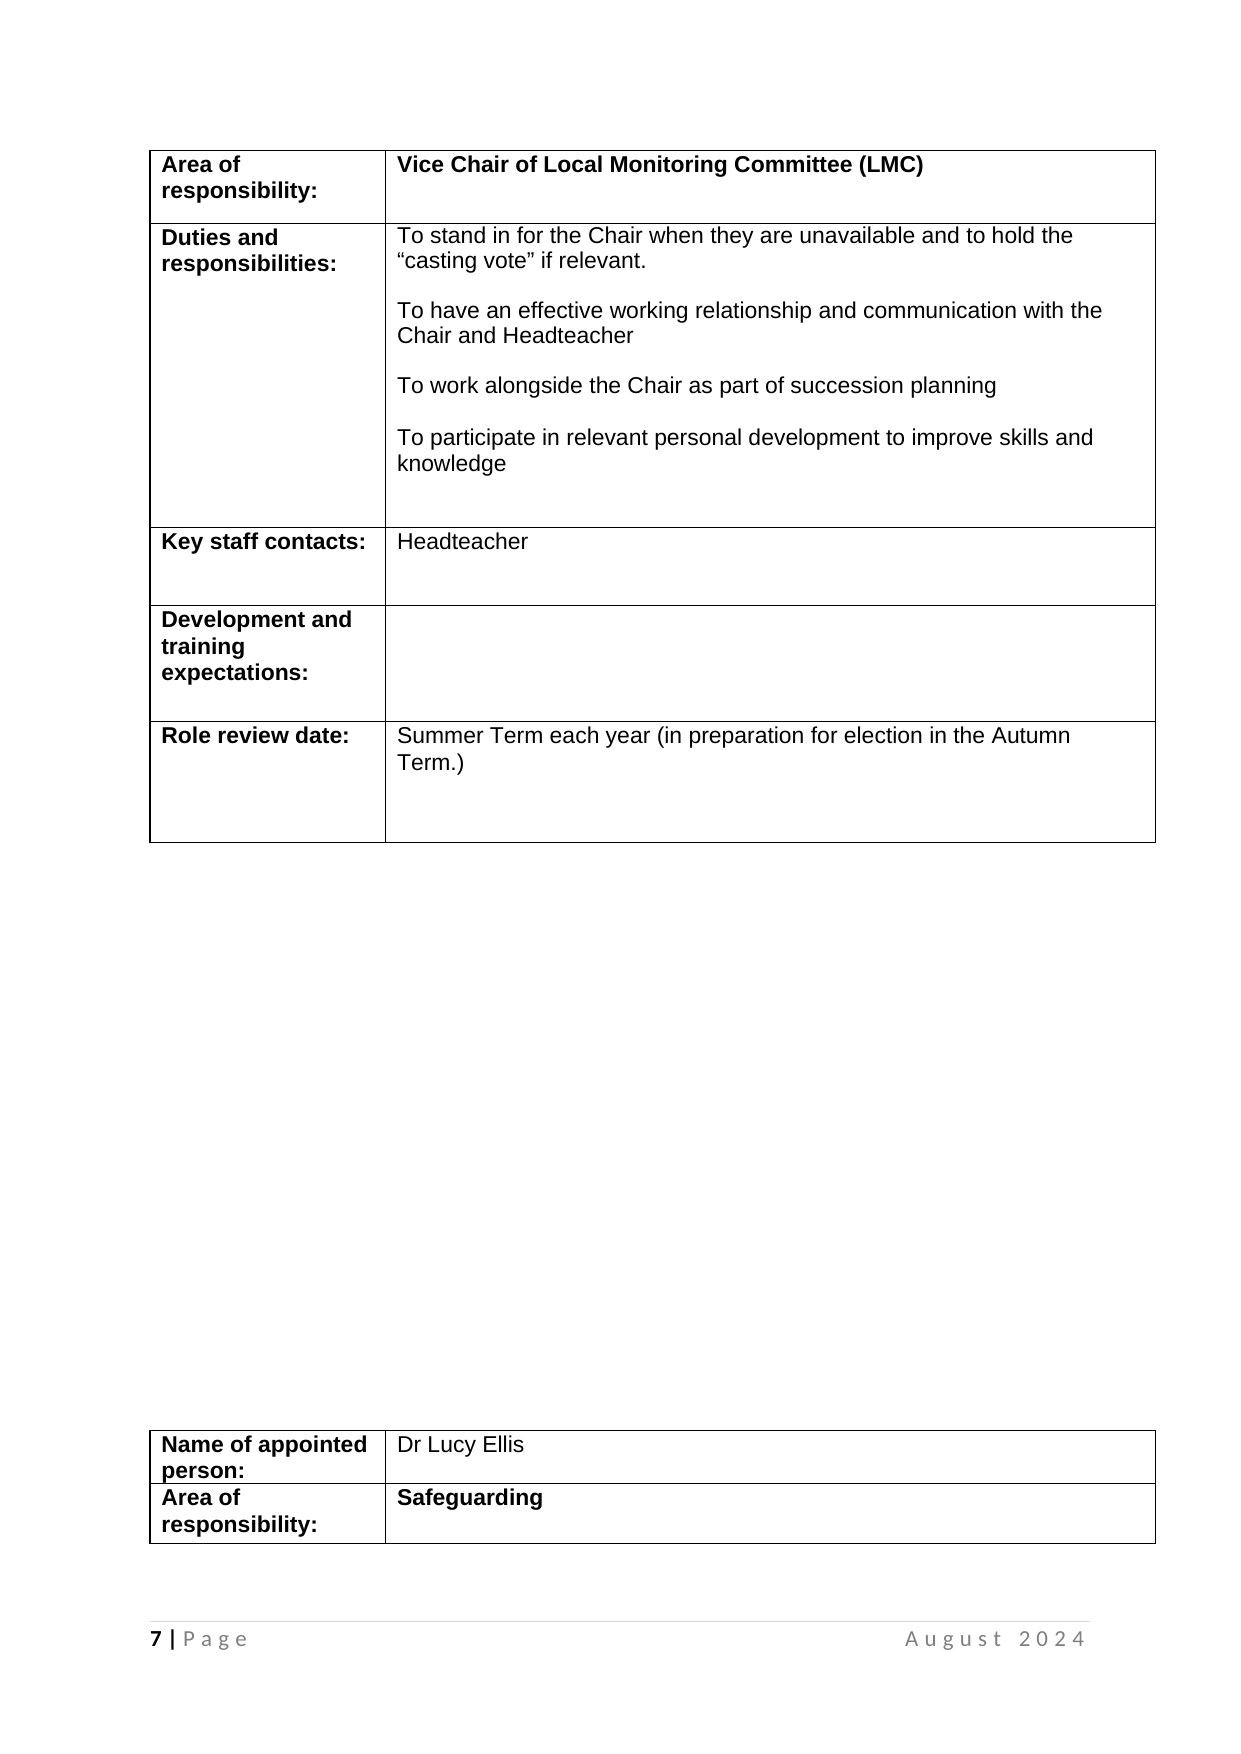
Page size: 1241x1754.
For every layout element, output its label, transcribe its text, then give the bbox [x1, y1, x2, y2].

table_cell Area of responsibility: [151, 1484, 385, 1543]
table_cell Key staff contacts: [151, 528, 385, 605]
table_cell Role review date: [151, 722, 385, 842]
table_cell Summer Term each year (in preparation for election in the Autumn Term.) [386, 722, 1155, 842]
table_cell [386, 606, 1155, 721]
table_cell To stand in for the Chair when they are unavailable and to hold the “casting vote” if relevant. To have an effective working relationship and communication with the Chair and Headteacher To work alongside the Chair as part of succession planning To participate in relevant personal development to improve skills and knowledge [386, 224, 1155, 527]
table_cell Headteacher [386, 528, 1155, 605]
table_cell Area of responsibility: [151, 151, 385, 223]
table_header Dr Lucy Ellis [386, 1431, 1155, 1483]
table_cell Vice Chair of Local Monitoring Committee (LMC) [386, 151, 1155, 223]
table_cell Development and training expectations: [151, 606, 385, 721]
table_cell Safeguarding [386, 1484, 1155, 1543]
table_cell Duties and responsibilities: [151, 224, 385, 527]
table_header Name of appointed person: [151, 1431, 385, 1483]
